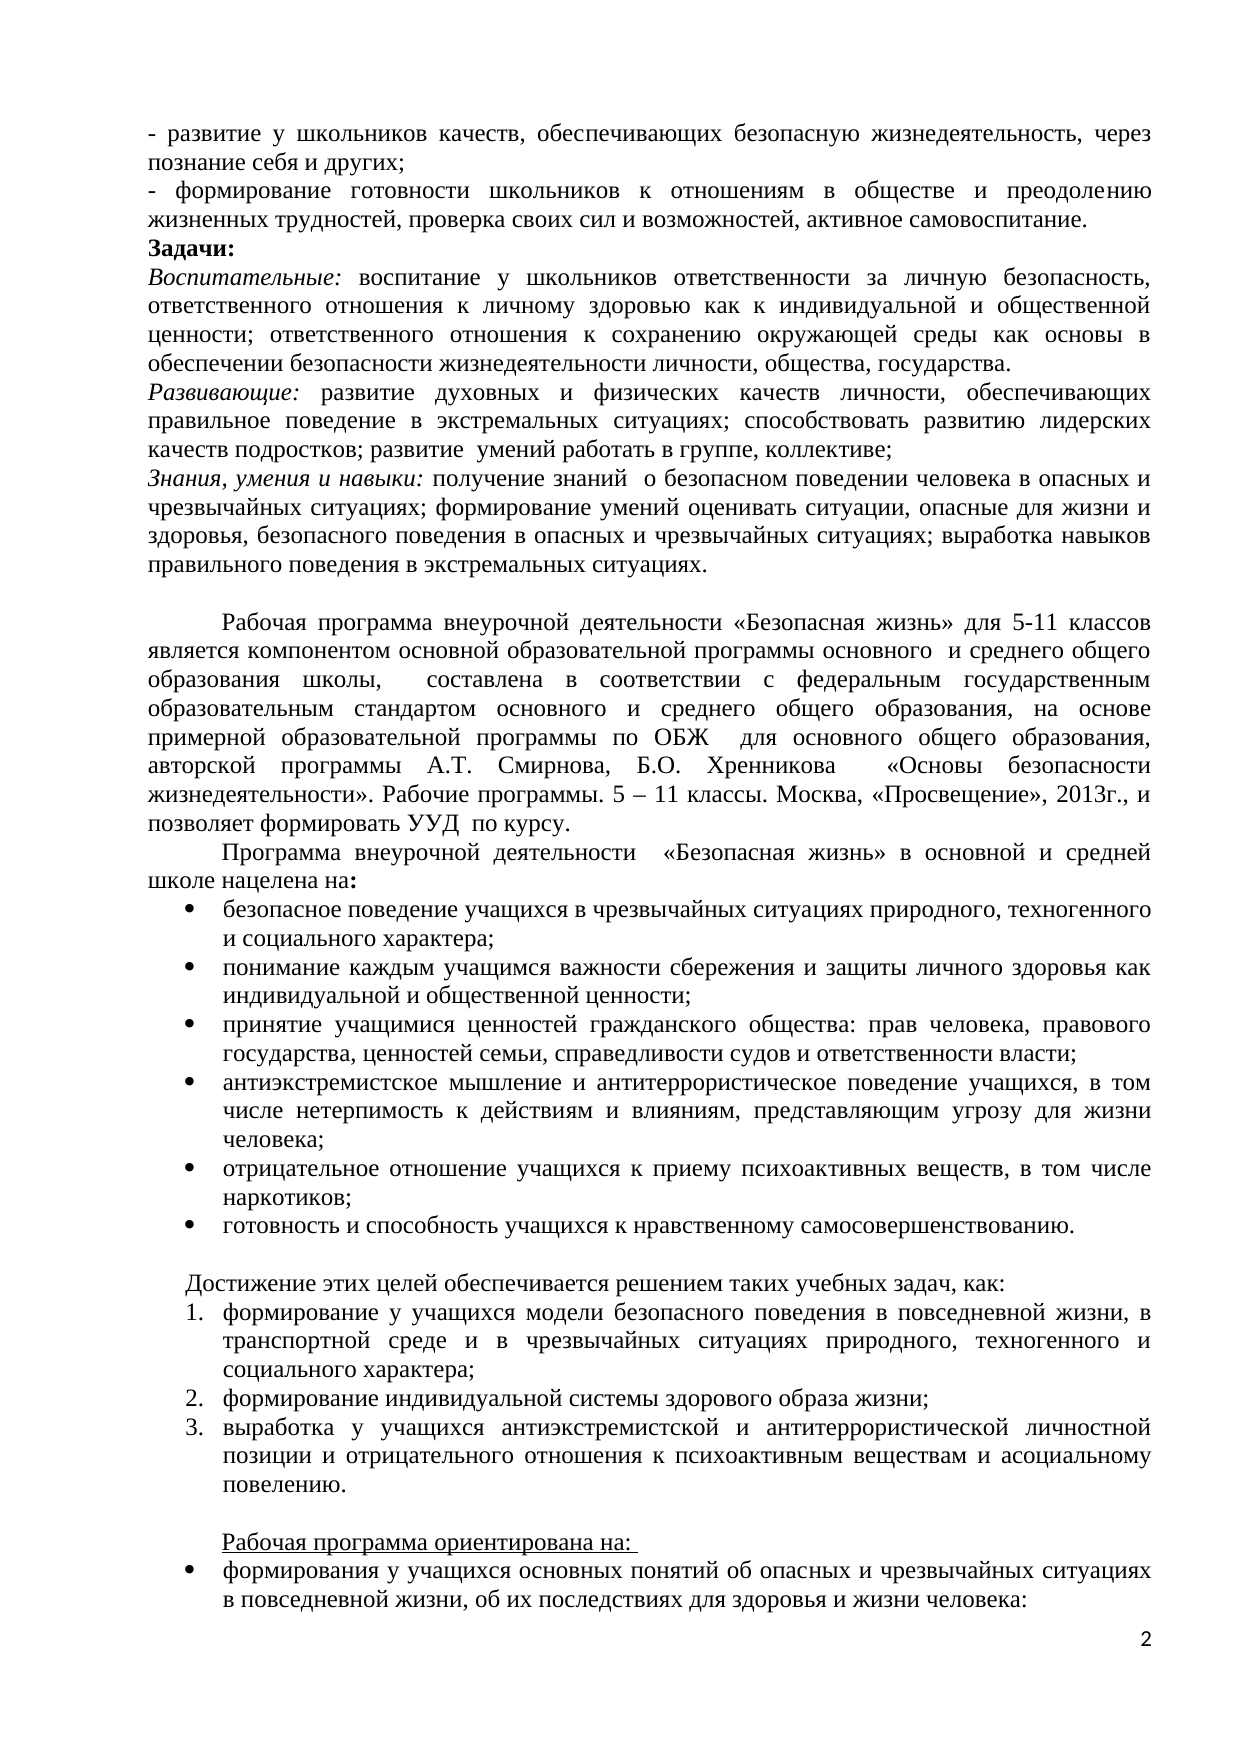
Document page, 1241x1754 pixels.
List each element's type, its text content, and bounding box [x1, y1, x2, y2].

list антиэкстремистское мышление и антитеррористическое поведение учащихся, в том числе нетерпимость к действиям и влияниям, представляющим угрозу для жизни человека; [185, 1067, 1152, 1153]
text - формирование готовности школьников к отношениям в обществе и преодолению жизненных трудностей, проверка своих сил и возможностей, активное самовоспитание. [148, 176, 1152, 233]
list формирования у учащихся основных понятий об опасных и чрезвычайных ситуациях в повседневной жизни, об их последствиях для здоровья и жизни человека: [185, 1556, 1152, 1613]
text Воспитательные: воспитание у школьников ответственности за личную безопасность, ответственного отношения к личному здоровью как к индивидуальной и общественной ценности; ответственного отношения к сохранению окружающей среды как основы в обеспечении безопасности жизнедеятельности личности, общества, государства. [148, 262, 1152, 377]
list формирование у учащихся модели безопасного поведения в повседневной жизни, в транспортной среде и в чрезвычайных ситуациях природного, техногенного и социального характера; [185, 1297, 1152, 1383]
list отрицательное отношение учащихся к приему психоактивных веществ, в том числе наркотиков; [185, 1153, 1152, 1211]
list готовность и способность учащихся к нравственному самосовершенствованию. [185, 1211, 1152, 1239]
text Рабочая программа ориентирована на: [148, 1527, 1152, 1556]
list выработка у учащихся антиэкстремистской и антитеррористической личностной позиции и отрицательного отношения к психоактивным веществам и асоциальному повелению. [185, 1412, 1152, 1498]
text Задачи: [148, 233, 1152, 262]
list безопасное поведение учащихся в чрезвычайных ситуациях природного, техногенного и социального характера; [185, 894, 1152, 952]
text Развивающие: развитие духовных и физических качеств личности, обеспечивающих правильное поведение в экстремальных ситуациях; способствовать развитию лидерских качеств подростков; развитие умений работать в группе, коллективе; [148, 377, 1152, 463]
text Рабочая программа внеурочной деятельности «Безопасная жизнь» для 5-11 классов является компонентом основной образовательной программы основного и среднего общего образования школы, составлена в соответствии с федеральным государственным образовательным стандартом основного и среднего общего образования, на основе примерной образовательной программы по ОБЖ для основного общего образования, авторской программы А.Т. Смирнова, Б.О. Хренникова «Основы безопасности жизнедеятельности». Рабочие программы. 5 – 11 классы. Москва, «Просвещение», 2013г., и позволяет формировать УУД по курсу. [148, 607, 1152, 837]
text Программа внеурочной деятельности «Безопасная жизнь» в основной и средней школе нацелена на: [148, 837, 1152, 894]
text - развитие у школьников качеств, обеспечивающих безопасную жизнедеятельность, через познание себя и других; [148, 118, 1152, 176]
list формирование индивидуальной системы здорового образа жизни; [185, 1383, 1152, 1412]
text Достижение этих целей обеспечивается решением таких учебных задач, как: [148, 1268, 1152, 1297]
text Знания, умения и навыки: получение знаний о безопасном поведении человека в опасных и чрезвычайных ситуациях; формирование умений оценивать ситуации, опасные для жизни и здоровья, безопасного поведения в опасных и чрезвычайных ситуациях; выработка навыков правильного поведения в экстремальных ситуациях. [148, 463, 1152, 578]
list понимание каждым учащимся важности сбережения и защиты личного здоровья как индивидуальной и общественной ценности; [185, 952, 1152, 1009]
list принятие учащимися ценностей гражданского общества: прав человека, правового государства, ценностей семьи, справедливости судов и ответственности власти; [185, 1009, 1152, 1067]
